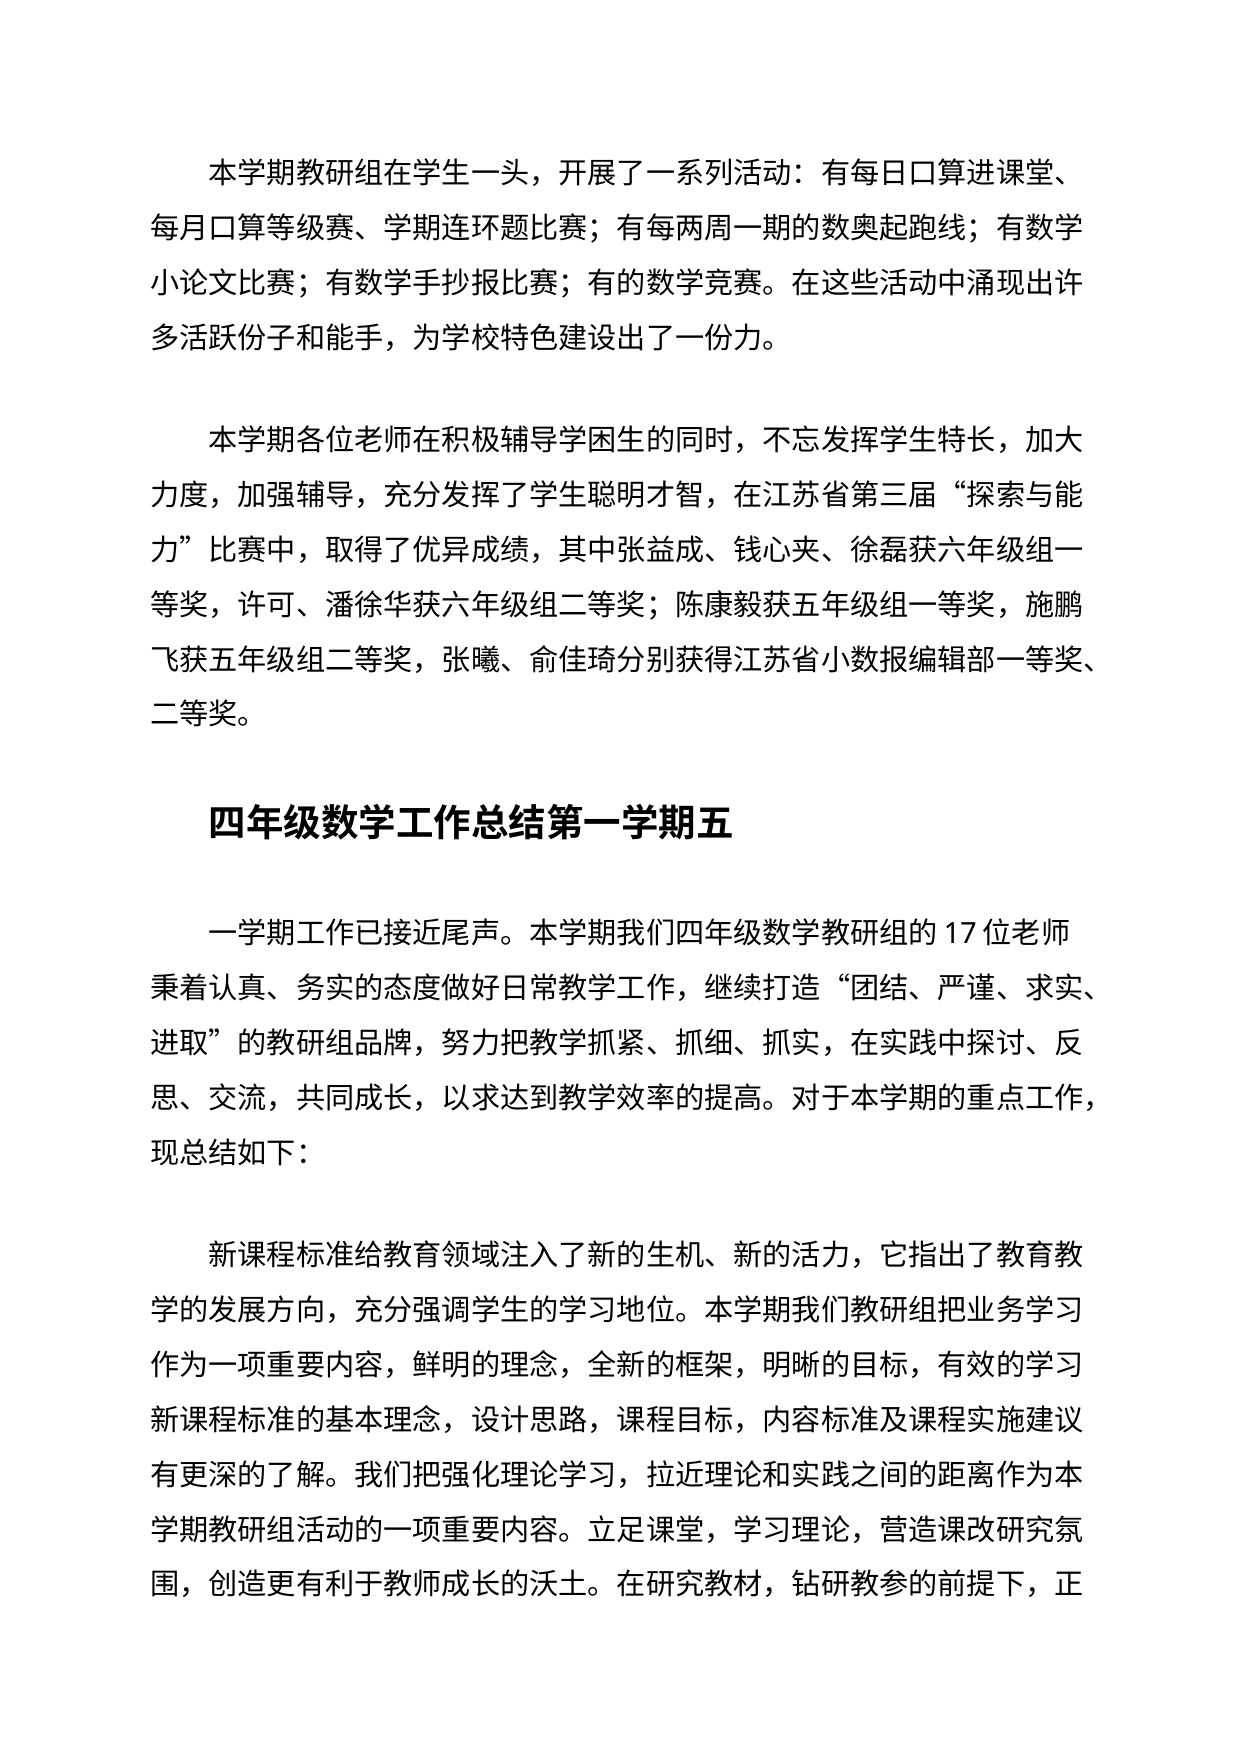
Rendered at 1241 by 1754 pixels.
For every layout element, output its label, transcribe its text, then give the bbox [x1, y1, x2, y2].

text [150, 1232, 1090, 1603]
text 本学期教研组在学生一头，开展了一系列活动：有每日口算进课堂、每月口算等级赛、学期连环题比赛；有每两周一期的数奥起跑线；有数学小论文比赛；有数学手抄报比赛；有的数学竞赛。在这些活动中涌现出许多活跃份子和能手，为学校特色建设出了一份力。 [150, 150, 1090, 357]
text 一学期工作已接近尾声。本学期我们四年级数学教研组的17位老师秉着认真、务实的态度做好日常教学工作，继续打造“团结、严谨、求实、进取”的教研组品牌，努力把教学抓紧、抓细、抓实，在实践中探讨、反思、交流，共同成长，以求达到教学效率的提高。对于本学期的重点工作，现总结如下： [150, 910, 1090, 1172]
text 四年级数学工作总结第一学期五 [150, 793, 1090, 847]
text 本学期各位老师在积极辅导学困生的同时，不忘发挥学生特长，加大力度，加强辅导，充分发挥了学生聪明才智，在江苏省第三届“探索与能力”比赛中，取得了优异成绩，其中张益成、钱心夹、徐磊获六年级组一等奖，许可、潘徐华获六年级组二等奖；陈康毅获五年级组一等奖，施鹏飞获五年级组二等奖，张曦、俞佳琦分别获得江苏省小数报编辑部一等奖、二等奖。 [150, 416, 1090, 733]
